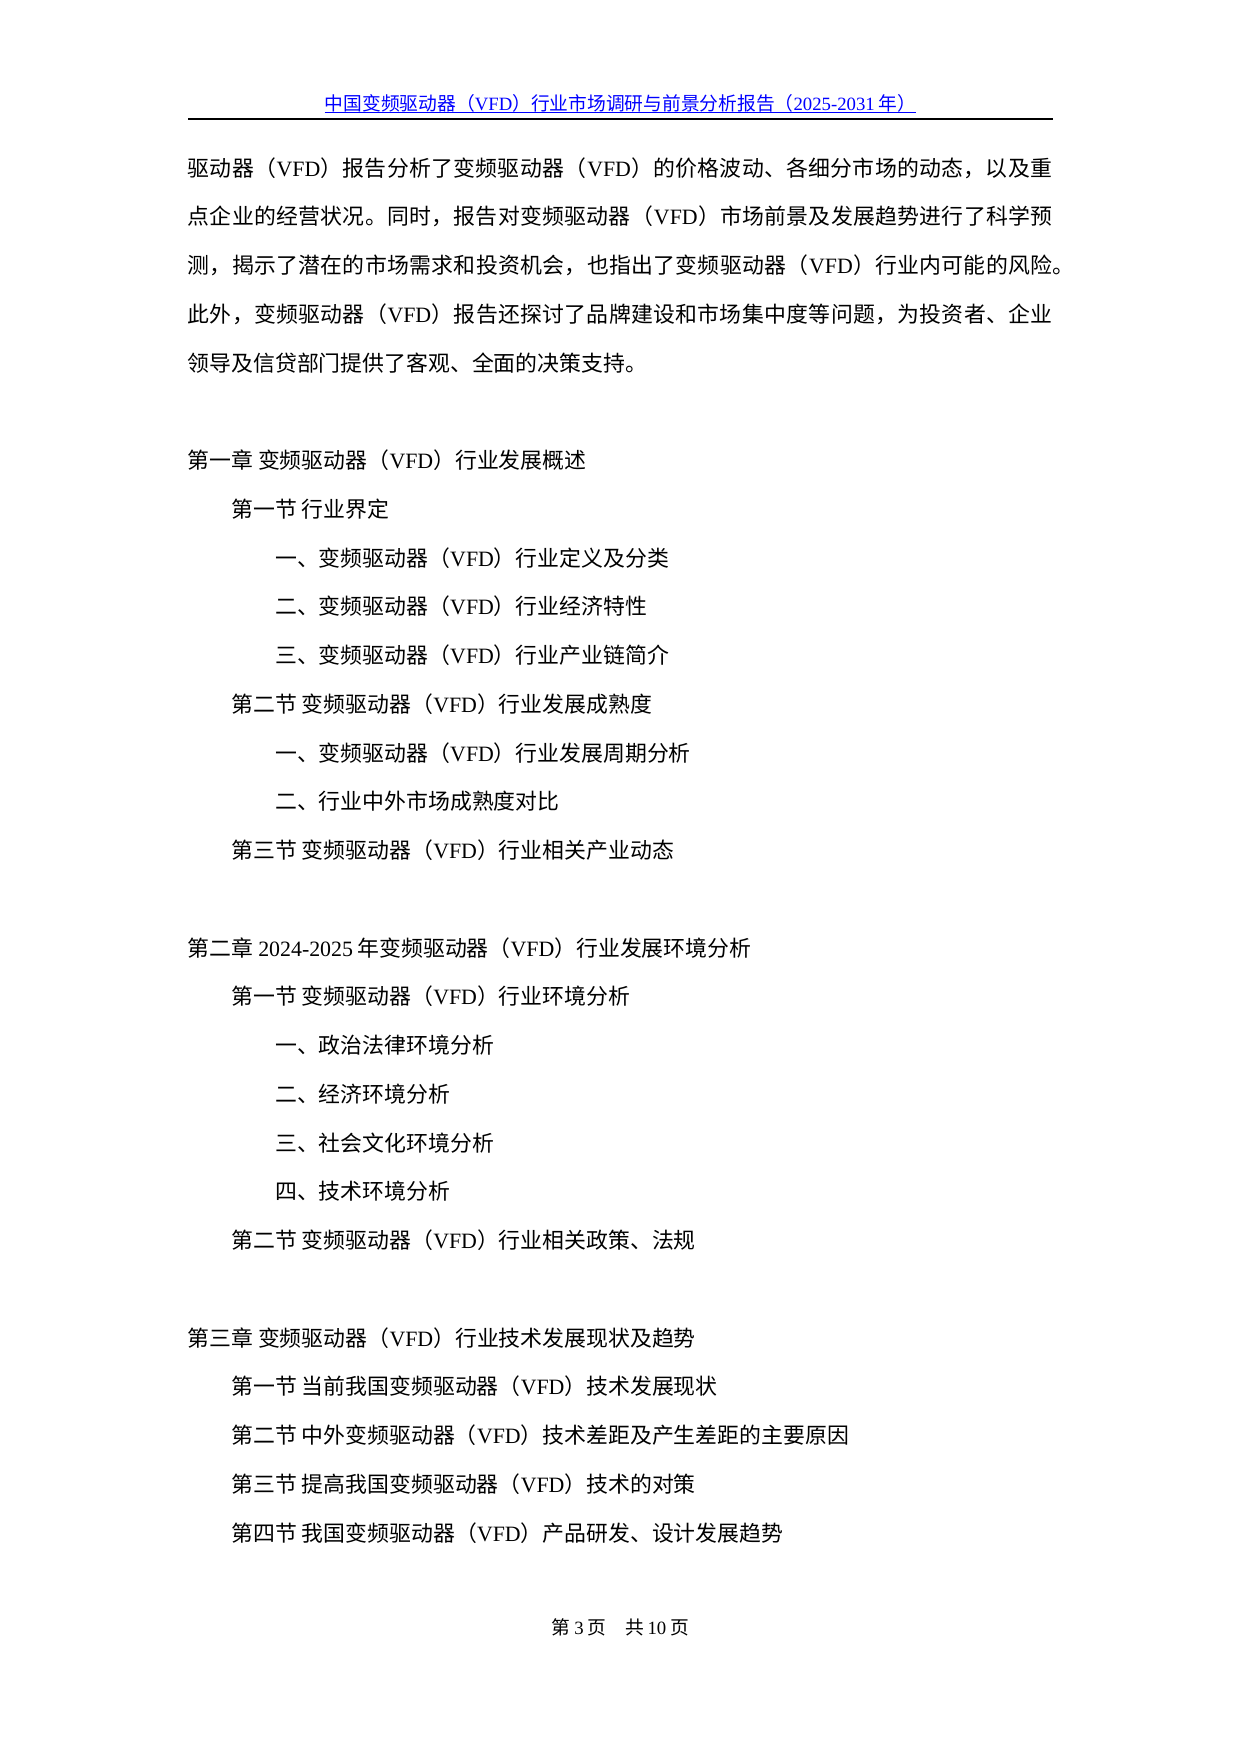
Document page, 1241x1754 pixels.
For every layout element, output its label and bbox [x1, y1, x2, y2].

text [187, 150, 1053, 1548]
